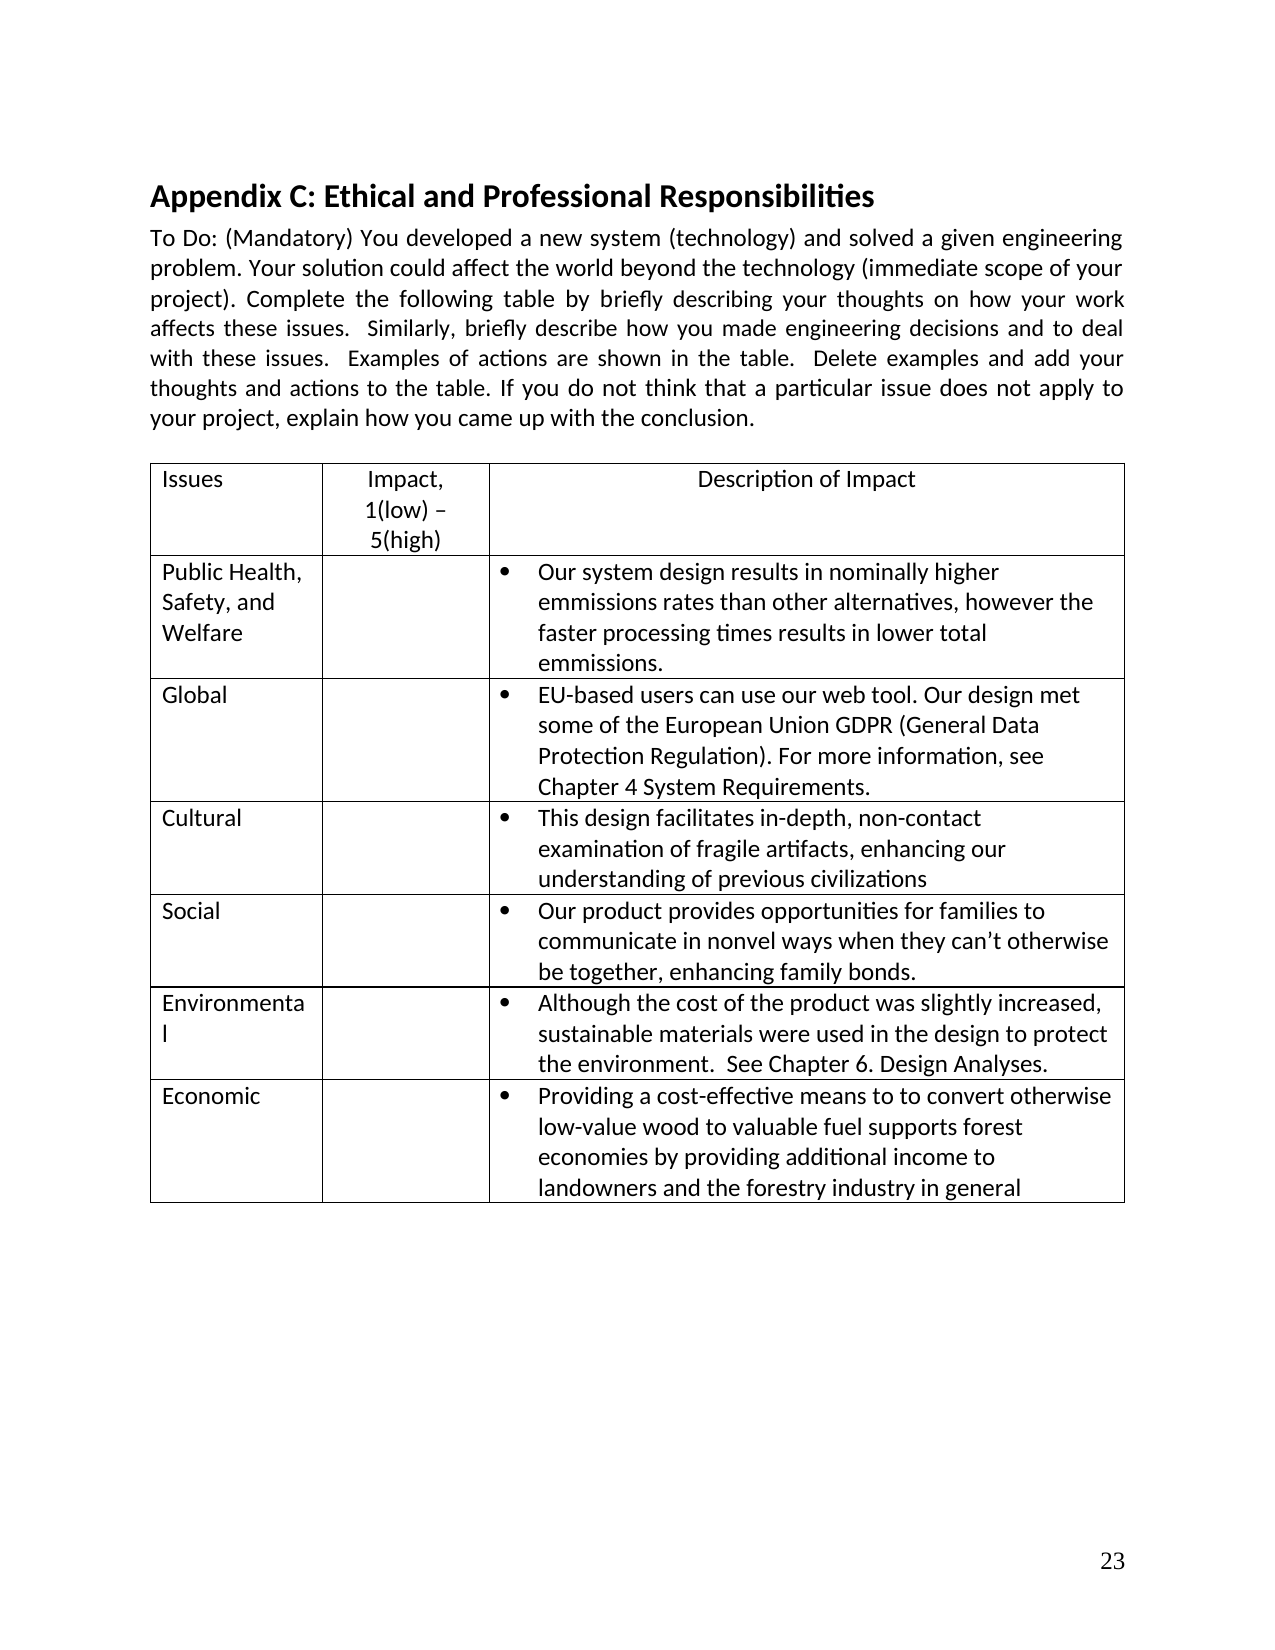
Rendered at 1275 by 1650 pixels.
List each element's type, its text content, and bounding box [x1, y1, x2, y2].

table_cell Economic [151, 1080, 322, 1202]
table_cell Cultural [151, 802, 322, 894]
table_cell [323, 679, 489, 801]
subtitle Appendix C: Ethical and Professional Responsibilities [150, 175, 1125, 216]
table_header Issues [151, 464, 322, 555]
table_cell Social [151, 895, 322, 986]
table_cell [323, 802, 489, 894]
table_cell Providing a cost-effective means to to convert otherwise low-value wood to valuable fuel supports forest economies by providing additional income to landowners and the forestry industry in general [490, 1080, 1124, 1202]
table_header Description of Impact [490, 464, 1124, 555]
table_cell [323, 1080, 489, 1202]
text To Do: (Mandatory) You developed a new system (technology) and solved a given engineering problem. Your solution could affect the world beyond the technology (immediate scope of your project). Complete the following table by briefly describing your thoughts on how your work affects these issues. Similarly, briefly describe how you made engineering decisions and to deal with these issues. Examples of actions are shown in the table. Delete examples and add your thoughts and actions to the table. If you do not think that a particular issue does not apply to your project, explain how you came up with the conclusion. [150, 222, 1125, 433]
table_cell [323, 988, 489, 1079]
table_cell [323, 556, 489, 678]
table_header Impact, 1(low) – 5(high) [323, 464, 489, 555]
table_cell Environmental [151, 988, 322, 1079]
table_cell Public Health, Safety, and Welfare [151, 556, 322, 678]
table_cell Although the cost of the product was slightly increased, sustainable materials were used in the design to protect the environment. See Chapter 6. Design Analyses. [490, 988, 1124, 1079]
table_cell EU-based users can use our web tool. Our design met some of the European Union GDPR (General Data Protection Regulation). For more information, see Chapter 4 System Requirements. [490, 679, 1124, 801]
table_cell Our product provides opportunities for families to communicate in nonvel ways when they can’t otherwise be together, enhancing family bonds. [490, 895, 1124, 986]
table_cell [323, 895, 489, 986]
table_cell Global [151, 679, 322, 801]
table_cell Our system design results in nominally higher emmissions rates than other alternatives, however the faster processing times results in lower total emmissions. [490, 556, 1124, 678]
table_cell This design facilitates in-depth, non-contact examination of fragile artifacts, enhancing our understanding of previous civilizations [490, 802, 1124, 894]
